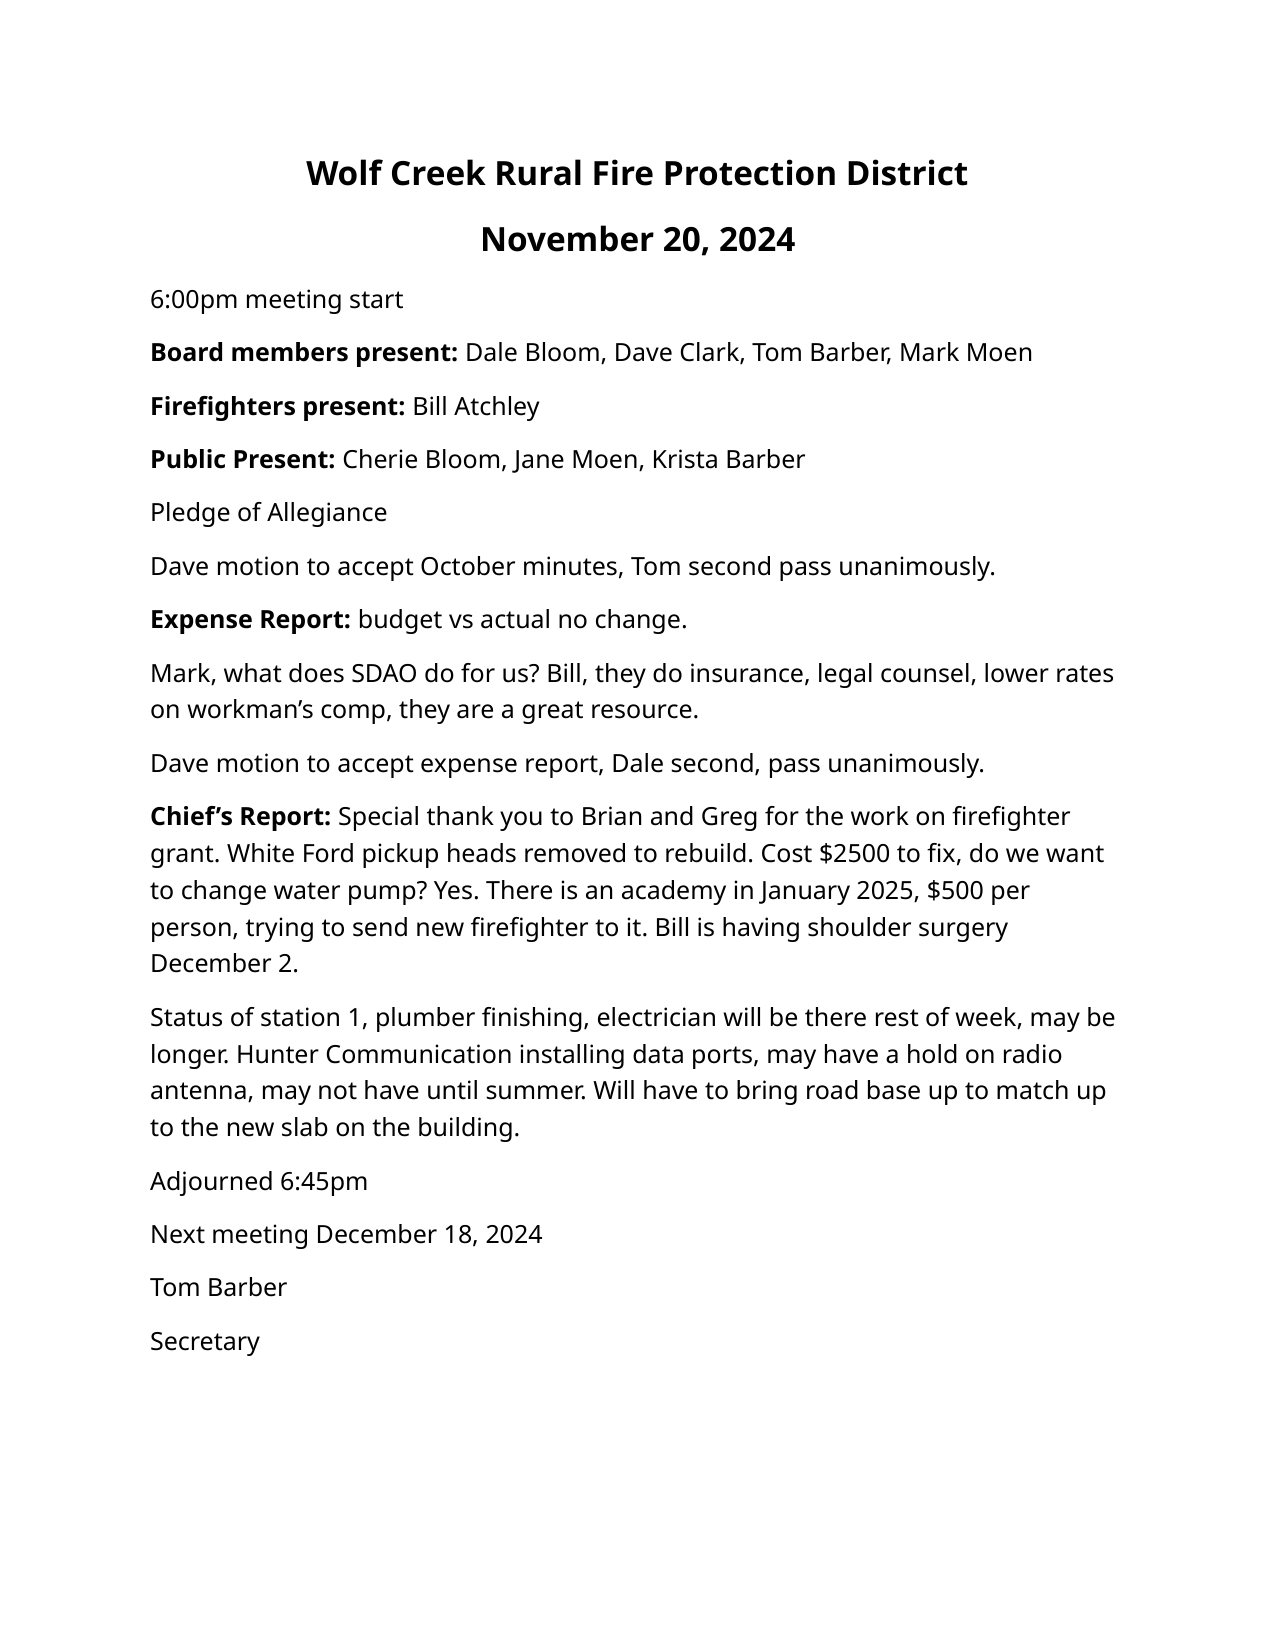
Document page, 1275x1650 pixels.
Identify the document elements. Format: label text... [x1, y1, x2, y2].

text Firefighters present: Bill Atchley [150, 388, 1125, 422]
text Dave motion to accept expense report, Dale second, pass unanimously. [150, 746, 1125, 779]
text Next meeting December 18, 2024 [150, 1217, 1125, 1251]
text Tom Barber [150, 1270, 1125, 1304]
text Adjourned 6:45pm [150, 1163, 1125, 1197]
text Expense Report: budget vs actual no change. [150, 602, 1125, 636]
text Pledge of Allegiance [150, 495, 1125, 529]
text November 20, 2024 [150, 216, 1125, 261]
text Dave motion to accept October minutes, Tom second pass unanimously. [150, 548, 1125, 582]
text Board members present: Dale Bloom, Dave Clark, Tom Barber, Mark Moen [150, 335, 1125, 369]
text Status of station 1, plumber finishing, electrician will be there rest of week, may be longer. Hunter Communication installing data ports, may have a hold on radio antenna, may not have until summer. Will have to bring road base up to match up to the new slab on the building. [150, 999, 1125, 1144]
text 6:00pm meeting start [150, 281, 1125, 315]
text Chief’s Report: Special thank you to Brian and Greg for the work on firefighter grant. White Ford pickup heads removed to rebuild. Cost $2500 to fix, do we want to change water pump? Yes. There is an academy in January 2025, $500 per person, trying to send new firefighter to it. Bill is having shoulder surgery December 2. [150, 799, 1125, 980]
text Wolf Creek Rural Fire Protection District [150, 150, 1125, 195]
text Public Present: Cherie Bloom, Jane Moen, Krista Barber [150, 442, 1125, 476]
text Secretary [150, 1323, 1125, 1358]
text Mark, what does SDAO do for us? Bill, they do insurance, legal counsel, lower rates on workman’s comp, they are a great resource. [150, 655, 1125, 726]
